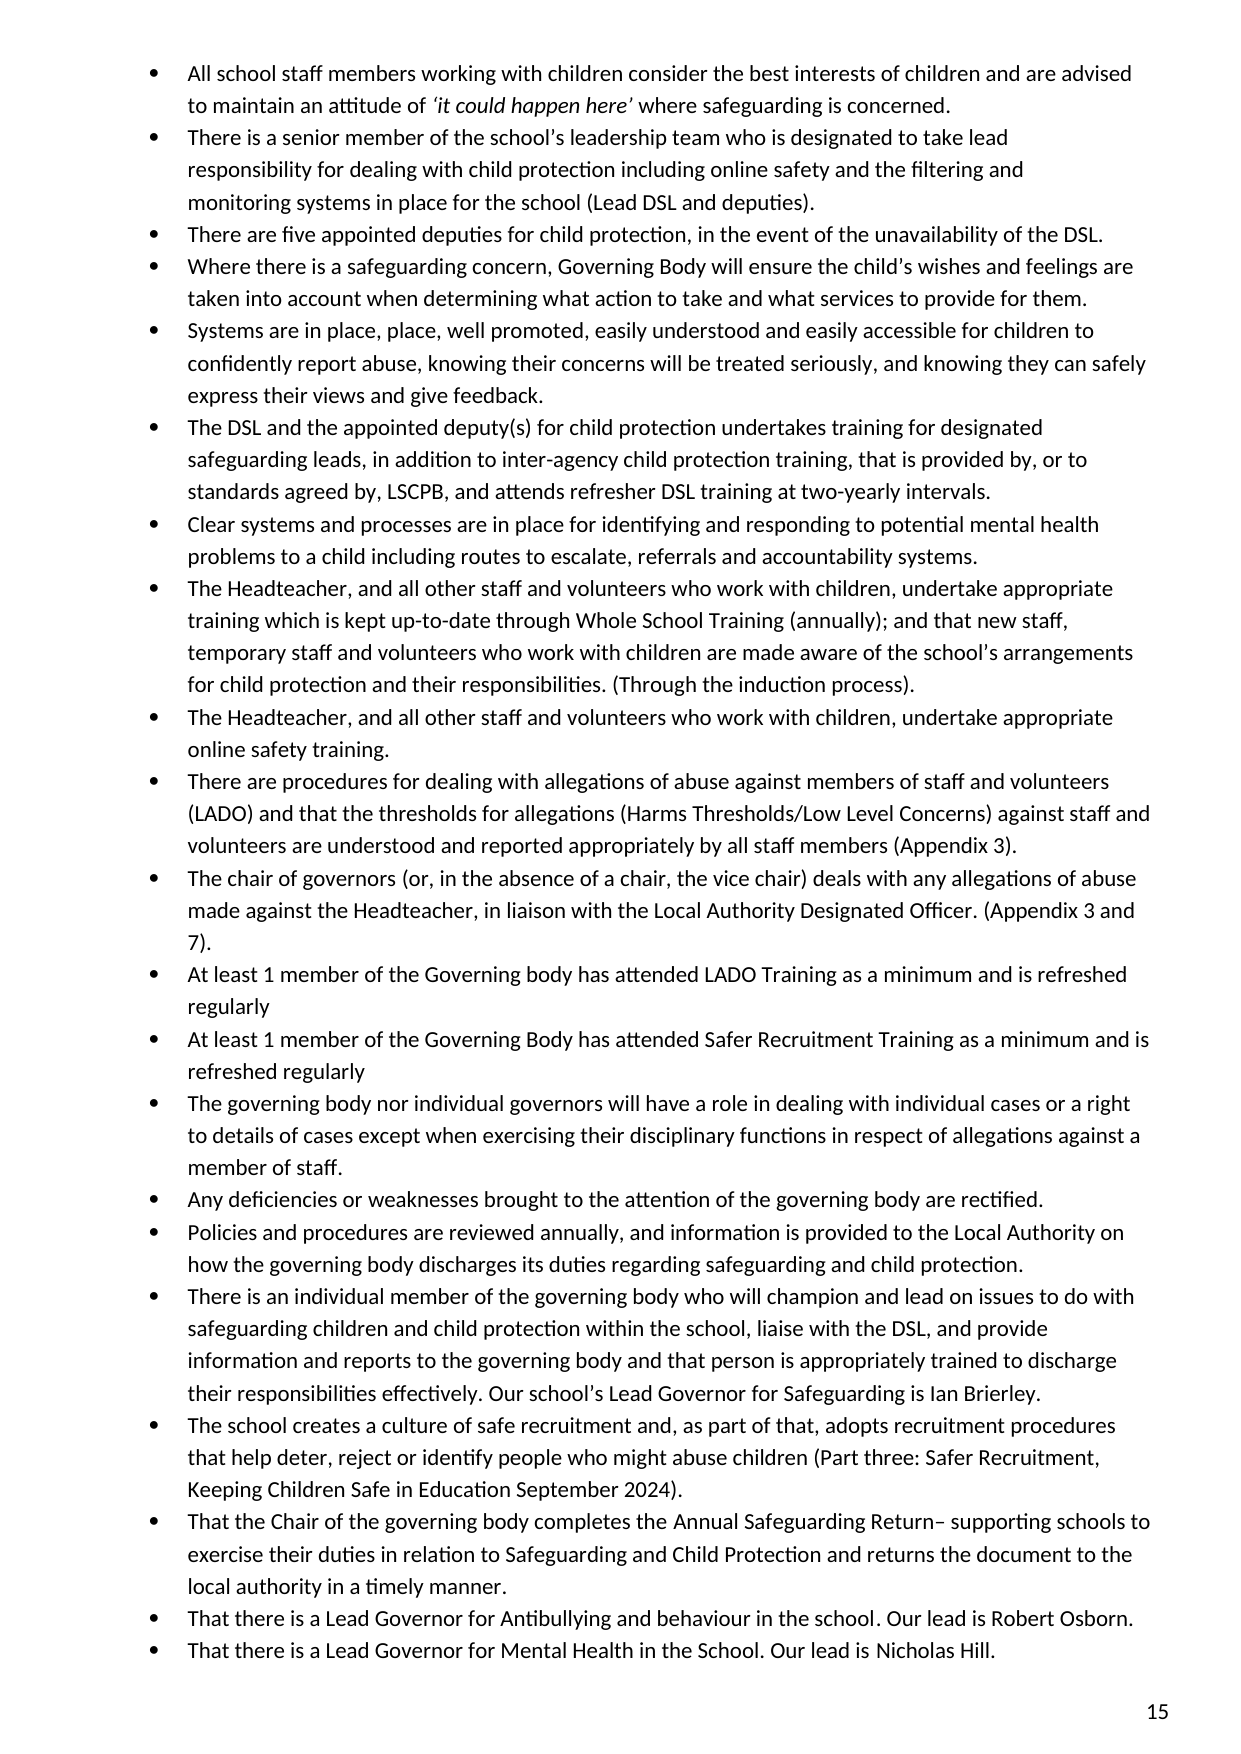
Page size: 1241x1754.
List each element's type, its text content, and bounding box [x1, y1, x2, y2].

list Systems are in place, place, well promoted, easily understood and easily accessible for children to confidently report abuse, knowing their concerns will be treated seriously, and knowing they can safely express their views and give feedback. [150, 317, 1154, 409]
list All school staff members working with children consider the best interests of children and are advised to maintain an attitude of ‘it could happen here’ where safeguarding is concerned. [150, 59, 1154, 119]
list There is a senior member of the school’s leadership team who is designated to take lead responsibility for dealing with child protection including online safety and the filtering and monitoring systems in place for the school (Lead DSL and deputies). [150, 123, 1090, 216]
list That the Chair of the governing body completes the Annual Safeguarding Return– supporting schools to exercise their duties in relation to Safeguarding and Child Protection and returns the document to the local authority in a timely manner. [150, 1507, 1154, 1600]
list Policies and procedures are reviewed annually, and information is provided to the Local Authority on how the governing body discharges its duties regarding safeguarding and child protection. [150, 1218, 1154, 1278]
list The governing body nor individual governors will have a role in dealing with individual cases or a right to details of cases except when exercising their disciplinary functions in respect of allegations against a member of staff. [150, 1089, 1154, 1181]
list That there is a Lead Governor for Mental Health in the School. Our lead is Nicholas Hill. [150, 1636, 1154, 1664]
list There are five appointed deputies for child protection, in the event of the unavailability of the DSL. [150, 220, 1154, 248]
list At least 1 member of the Governing Body has attended Safer Recruitment Training as a minimum and is refreshed regularly [150, 1025, 1154, 1085]
list Clear systems and processes are in place for identifying and responding to potential mental health problems to a child including routes to escalate, referrals and accountability systems. [150, 510, 1154, 570]
list That there is a Lead Governor for Antibullying and behaviour in the school. Our lead is Robert Osborn. [150, 1604, 1154, 1632]
list There is an individual member of the governing body who will champion and lead on issues to do with safeguarding children and child protection within the school, liaise with the DSL, and provide information and reports to the governing body and that person is appropriately trained to discharge their responsibilities effectively. Our school’s Lead Governor for Safeguarding is Ian Brierley. [150, 1282, 1154, 1407]
list The DSL and the appointed deputy(s) for child protection undertakes training for designated safeguarding leads, in addition to inter-agency child protection training, that is provided by, or to standards agreed by, LSCPB, and attends refresher DSL training at two-yearly intervals. [150, 413, 1154, 506]
list The school creates a culture of safe recruitment and, as part of that, adopts recruitment procedures that help deter, reject or identify people who might abuse children (Part three: Safer Recruitment, Keeping Children Safe in Education September 2024). [150, 1411, 1154, 1503]
list The Headteacher, and all other staff and volunteers who work with children, undertake appropriate online safety training. [150, 703, 1154, 763]
list Where there is a safeguarding concern, Governing Body will ensure the child’s wishes and feelings are taken into account when determining what action to take and what services to provide for them. [150, 252, 1154, 312]
list Any deficiencies or weaknesses brought to the attention of the governing body are rectified. [150, 1186, 1154, 1214]
list At least 1 member of the Governing body has attended LADO Training as a minimum and is refreshed regularly [150, 960, 1154, 1021]
list There are procedures for dealing with allegations of abuse against members of staff and volunteers (LADO) and that the thresholds for allegations (Harms Thresholds/Low Level Concerns) against staff and volunteers are understood and reported appropriately by all staff members (Appendix 3). [150, 767, 1154, 859]
list The Headteacher, and all other staff and volunteers who work with children, undertake appropriate training which is kept up-to-date through Whole School Training (annually); and that new staff, temporary staff and volunteers who work with children are made aware of the school’s arrangements for child protection and their responsibilities. (Through the induction process). [150, 574, 1154, 699]
list The chair of governors (or, in the absence of a chair, the vice chair) deals with any allegations of abuse made against the Headteacher, in liaison with the Local Authority Designated Officer. (Appendix 3 and 7). [150, 864, 1154, 956]
